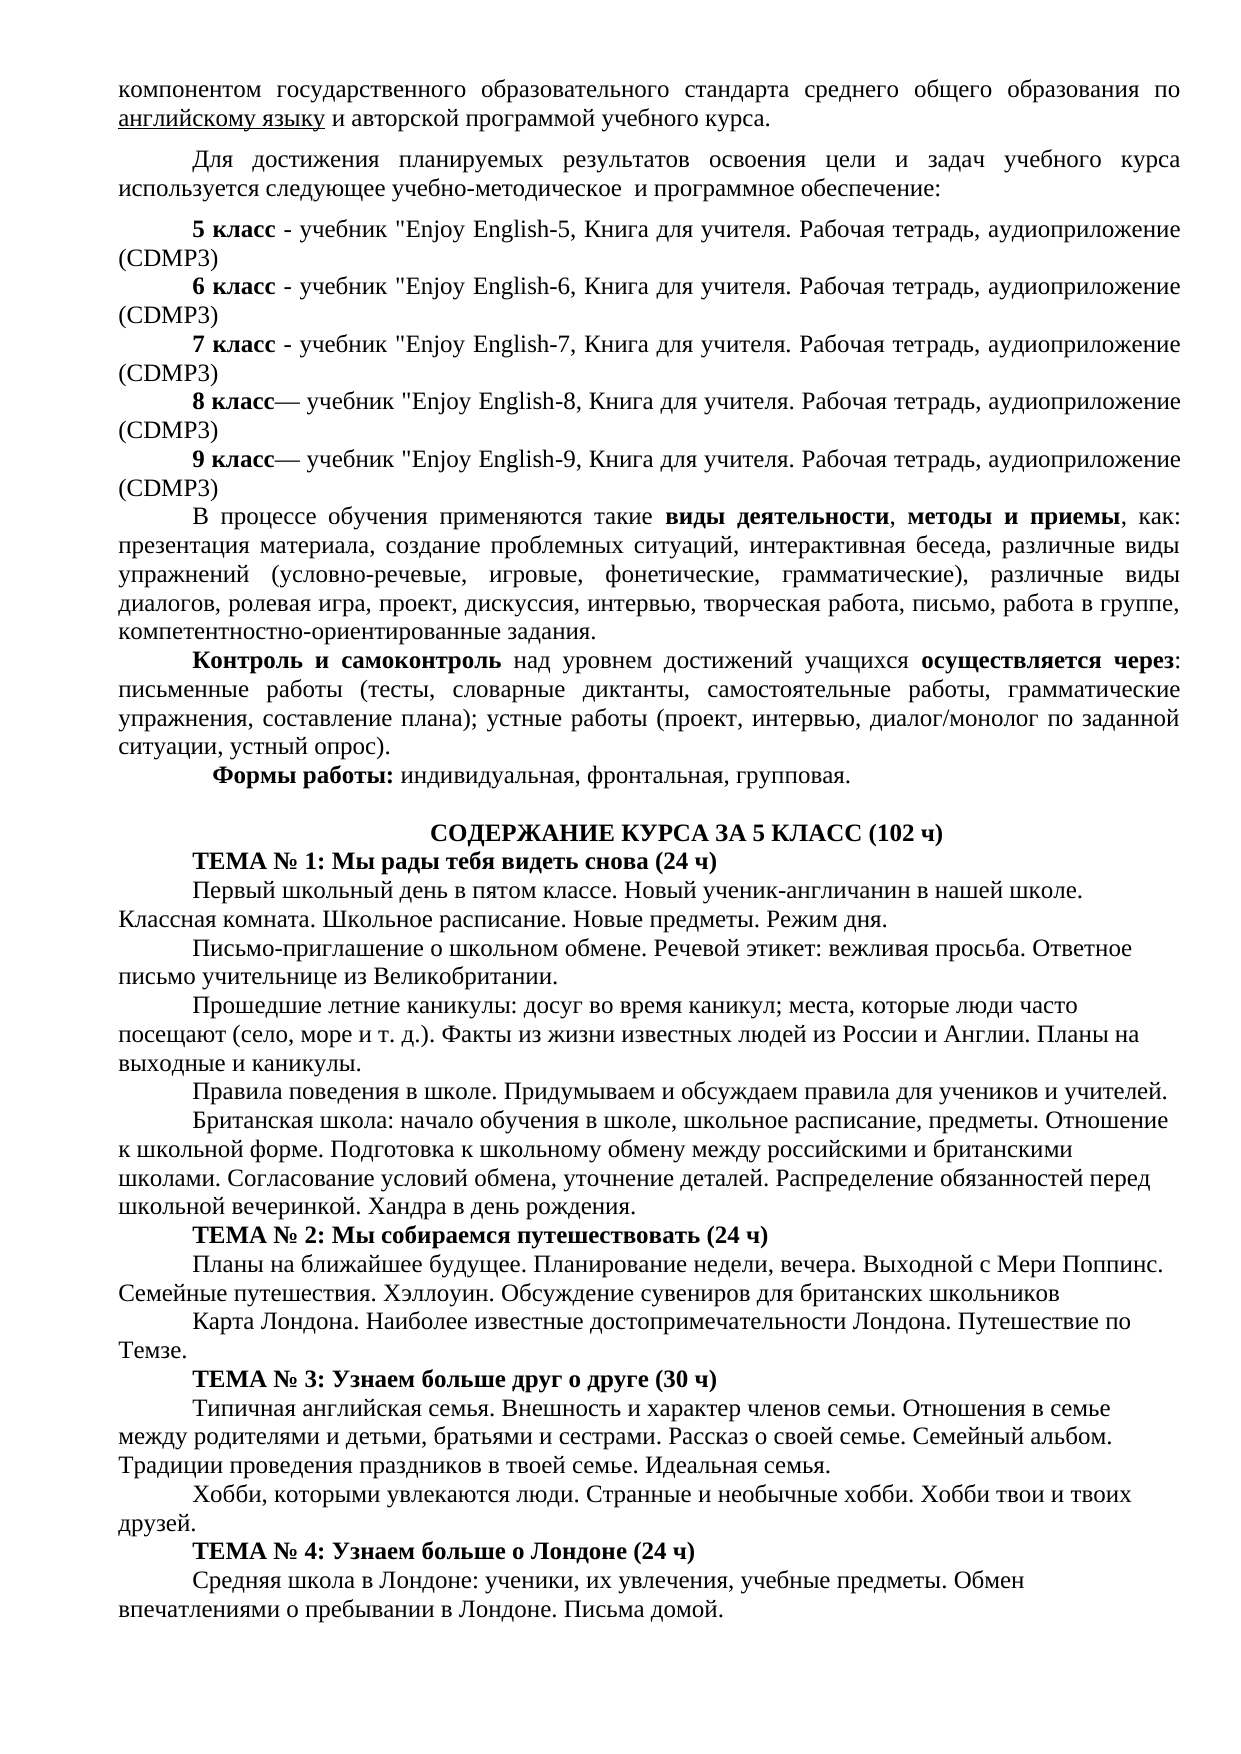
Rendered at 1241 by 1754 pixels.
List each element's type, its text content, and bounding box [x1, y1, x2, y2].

text Средняя школа в Лондоне: ученики, их увлечения, учебные предметы. Обмен впечатлениями о пребывании в Лондоне. Письма домой. [118, 1565, 1181, 1623]
text СОДЕРЖАНИЕ КУРСА ЗА 5 КЛАСС (102 ч) [118, 818, 1181, 846]
text Прошедшие летние каникулы: досуг во время каникул; места, которые люди часто посещают (село, море и т. д.). Факты из жизни известных людей из России и Англии. Планы на выходные и каникулы. [118, 990, 1181, 1076]
text Формы работы: индивидуальная, фронтальная, групповая. [138, 760, 1181, 789]
text 7 класс - учебник "Enjoy English-7, Книга для учителя. Рабочая тетрадь, аудиоприложение (CDMP3) [118, 329, 1181, 386]
text 9 класс— учебник "Enjoy English-9, Книга для учителя. Рабочая тетрадь, аудиоприложение (CDMP3) [118, 444, 1181, 501]
text Хобби, которыми увлекаются люди. Странные и необычные хобби. Хобби твои и твоих друзей. [118, 1479, 1181, 1536]
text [118, 74, 1181, 131]
text 6 класс - учебник "Enjoy English-6, Книга для учителя. Рабочая тетрадь, аудиоприложение (CDMP3) [118, 271, 1181, 329]
text Британская школа: начало обучения в школе, школьное расписание, предметы. Отношение к школьной форме. Подготовка к школьному обмену между российскими и британскими школами. Согласование условий обмена, уточнение деталей. Распределение обязанностей перед школьной вечеринкой. Хандра в день рождения. [118, 1105, 1181, 1220]
text Планы на ближайшее будущее. Планирование недели, вечера. Выходной с Мери Поппинс. Семейные путешествия. Хэллоуин. Обсуждение сувениров для британских школьников [118, 1249, 1181, 1306]
text Письмо-приглашение о школьном обмене. Речевой этикет: вежливая просьба. Ответное письмо учительнице из Великобритании. [118, 933, 1181, 990]
text 8 класс— учебник "Enjoy English-8, Книга для учителя. Рабочая тетрадь, аудиоприложение (CDMP3) [118, 386, 1181, 444]
text Правила поведения в школе. Придумываем и обсуждаем правила для учеников и учителей. [118, 1076, 1181, 1105]
text Первый школьный день в пятом классе. Новый ученик-англичанин в нашей школе. Классная комната. Школьное расписание. Новые предметы. Режим дня. [118, 875, 1181, 933]
text Для достижения планируемых результатов освоения цели и задач учебного курса используется следующее учебно-методическое и программное обеспечение: [118, 144, 1181, 201]
text ТЕМА № 4: Узнаем больше о Лондоне (24 ч) [118, 1536, 1181, 1565]
text ТЕМА № 1: Мы рады тебя видеть снова (24 ч) [118, 846, 1181, 875]
text Типичная английская семья. Внешность и характер членов семьи. Отношения в семье между родителями и детьми, братьями и сестрами. Рассказ о своей семье. Семейный альбом. Традиции проведения праздников в твоей семье. Идеальная семья. [118, 1393, 1181, 1479]
text 5 класс - учебник "Enjoy English-5, Книга для учителя. Рабочая тетрадь, аудиоприложение (CDMP3) [118, 214, 1181, 271]
text Контроль и самоконтроль над уровнем достижений учащихся осуществляется через: письменные работы (тесты, словарные диктанты, самостоятельные работы, грамматические упражнения, составление плана); устные работы (проект, интервью, диалог/монолог по заданной ситуации, устный опрос). [118, 645, 1181, 760]
text ТЕМА № 3: Узнаем больше друг о друге (30 ч) [118, 1364, 1181, 1393]
text ТЕМА № 2: Мы собираемся путешествовать (24 ч) [118, 1220, 1181, 1249]
text В процессе обучения применяются такие виды деятельности, методы и приемы, как: презентация материала, создание проблемных ситуаций, интерактивная беседа, различные виды упражнений (условно-речевые, игровые, фонетические, грамматические), различные виды диалогов, ролевая игра, проект, дискуссия, интервью, творческая работа, письмо, работа в группе, компетентностно-ориентированные задания. [118, 501, 1181, 645]
text Карта Лондона. Наиболее известные достопримечательности Лондона. Путешествие по Темзе. [118, 1306, 1181, 1364]
